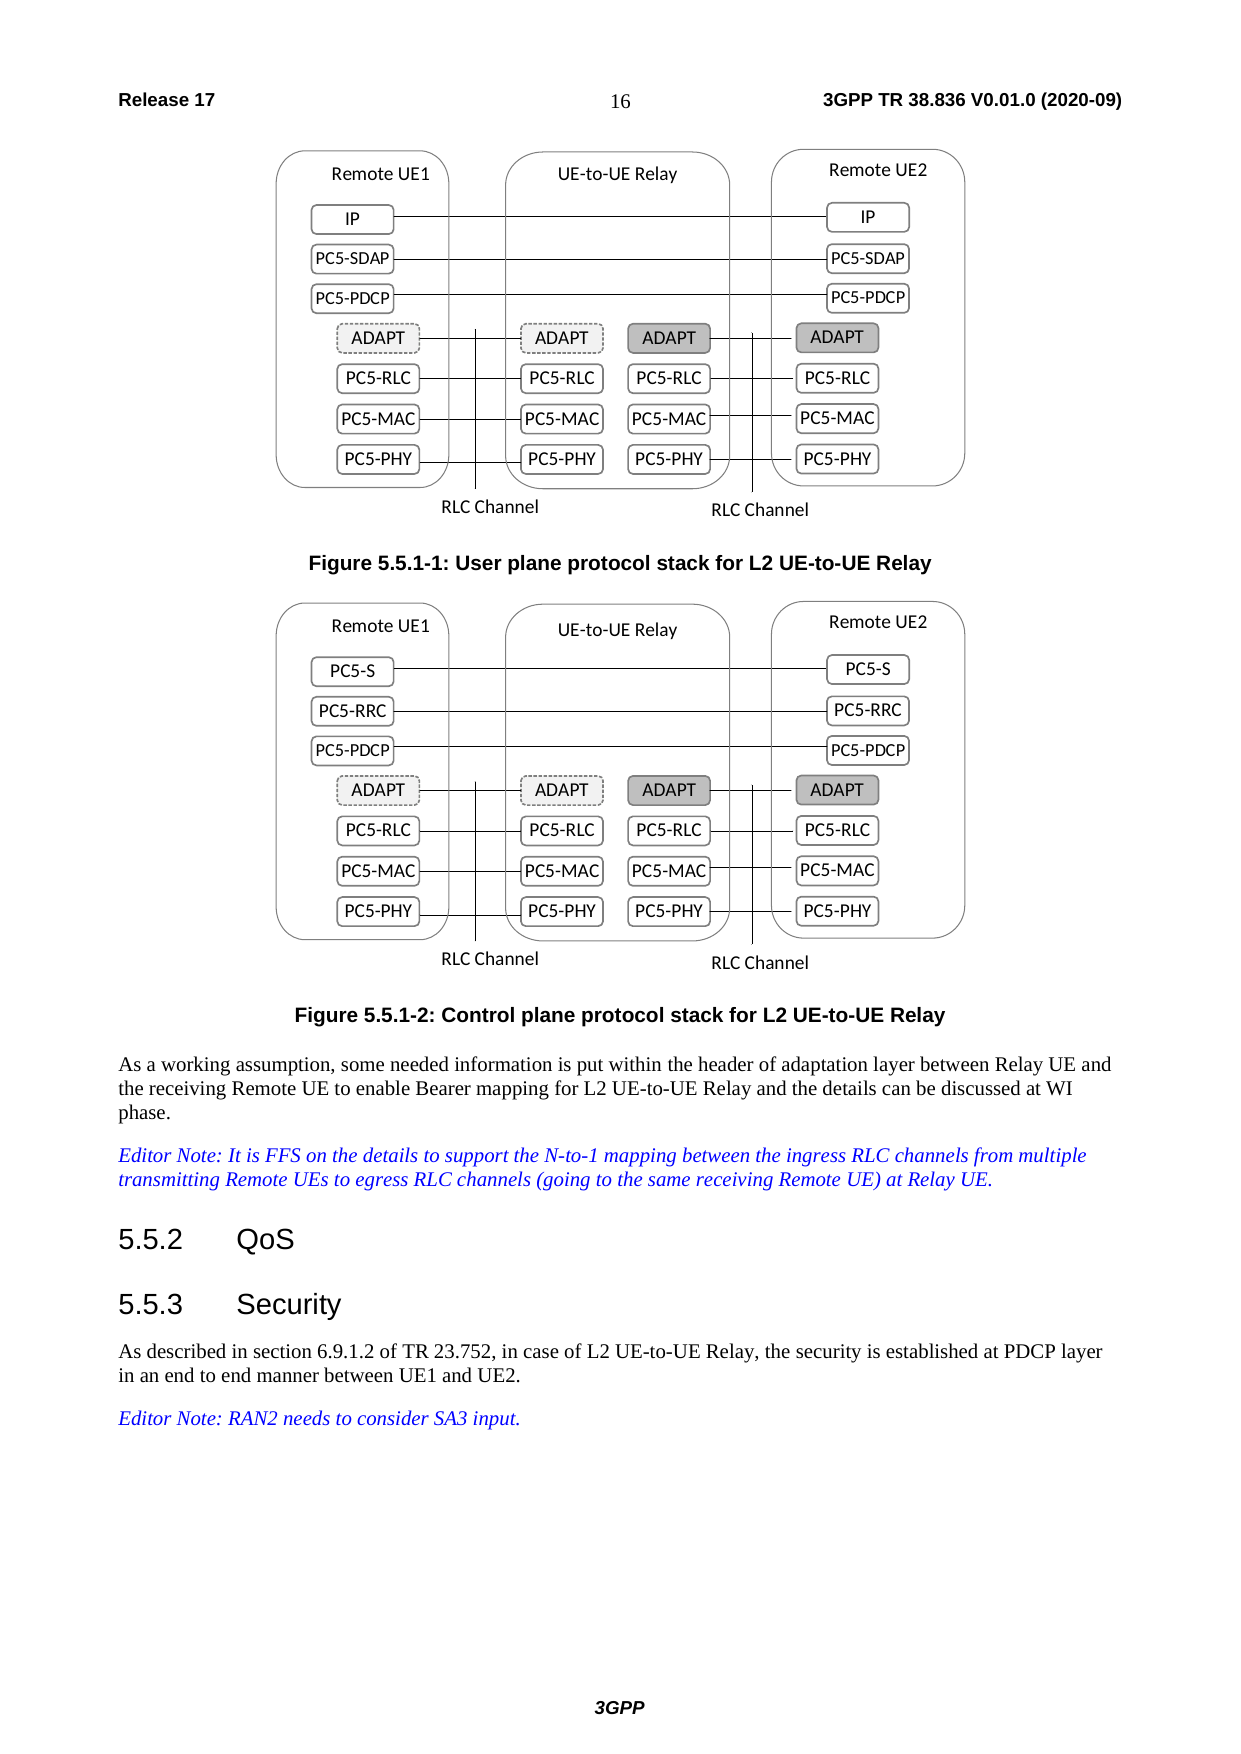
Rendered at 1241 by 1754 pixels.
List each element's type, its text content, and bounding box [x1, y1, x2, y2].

subtitle 5.5.3 Security [118, 1287, 1122, 1321]
subtitle 5.5.2 QoS [118, 1222, 1122, 1256]
